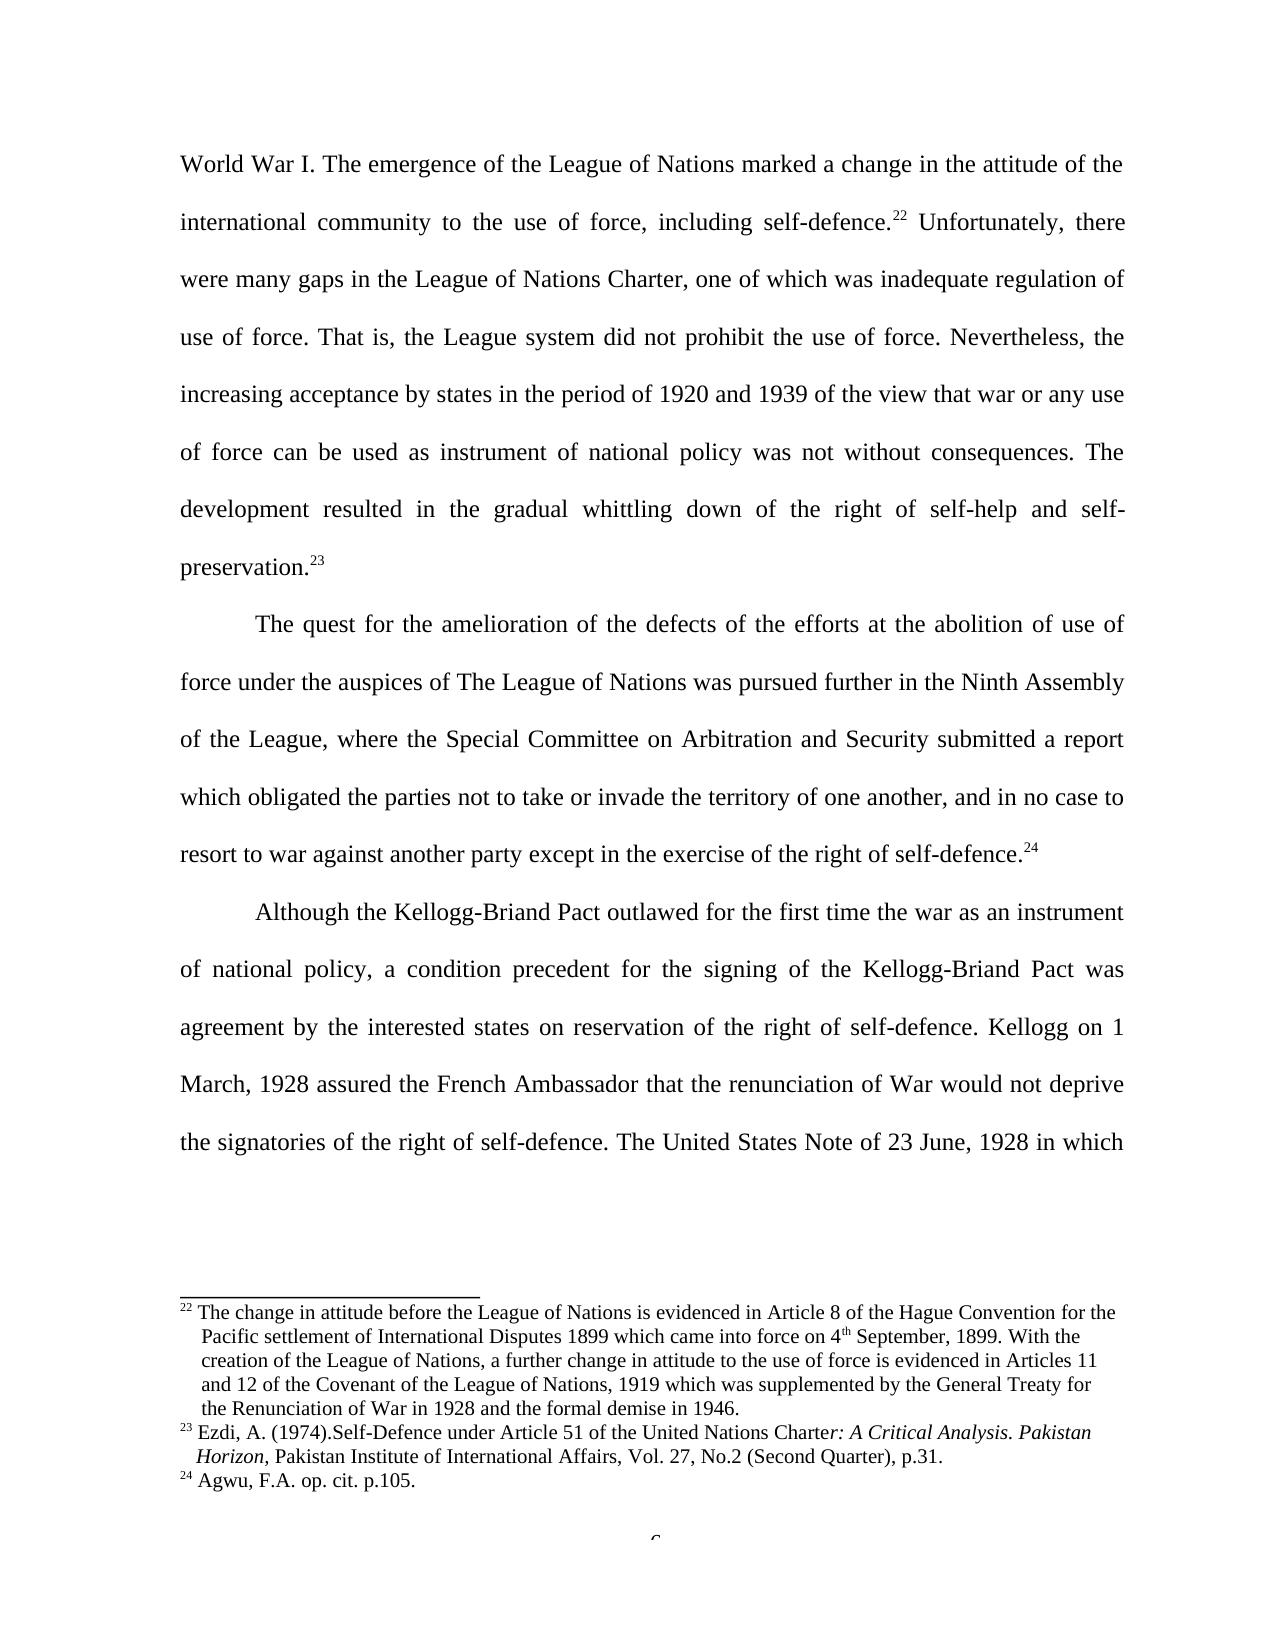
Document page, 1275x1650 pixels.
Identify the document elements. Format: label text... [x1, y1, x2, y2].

text 24 Agwu, F.A. op. cit. p.105. [180, 1468, 1137, 1492]
text World War I. The emergence of the League of Nations marked a change in the attitude of the international community to the use of force, including self-defence.22 Unfortunately, there were many gaps in the League of Nations Charter, one of which was inadequate regulation of use of force. That is, the League system did not prohibit the use of force. Nevertheless, the increasing acceptance by states in the period of 1920 and 1939 of the view that war or any use of force can be used as instrument of national policy was not without consequences. The development resulted in the gradual whittling down of the right of self-help and self- preservation.23 [180, 149, 1126, 580]
text The quest for the amelioration of the defects of the efforts at the abolition of use of force under the auspices of The League of Nations was pursued further in the Ninth Assembly of the League, where the Special Committee on Arbitration and Security submitted a report which obligated the parties not to take or invade the territory of one another, and in no case to resort to war against another party except in the exercise of the right of self-defence.24 [180, 609, 1126, 868]
text Although the Kellogg-Briand Pact outlawed for the first time the war as an instrument of national policy, a condition precedent for the signing of the Kellogg-Briand Pact was agreement by the interested states on reservation of the right of self-defence. Kellogg on 1 March, 1928 assured the French Ambassador that the renunciation of War would not deprive the signatories of the right of self-defence. The United States Note of 23 June, 1928 in which [180, 897, 1125, 1156]
text 22 The change in attitude before the League of Nations is evidenced in Article 8 of the Hague Convention for the Pacific settlement of International Disputes 1899 which came into force on 4th September, 1899. With the creation of the League of Nations, a further change in attitude to the use of force is evidenced in Articles 11 and 12 of the Covenant of the League of Nations, 1919 which was supplemented by the General Treaty for the Renunciation of War in 1928 and the formal demise in 1946. [180, 1299, 1116, 1420]
text 23 Ezdi, A. (1974).Self-Defence under Article 51 of the United Nations Charter: A Critical Analysis. Pakistan Horizon, Pakistan Institute of International Affairs, Vol. 27, No.2 (Second Quarter), p.31. [180, 1420, 1095, 1468]
